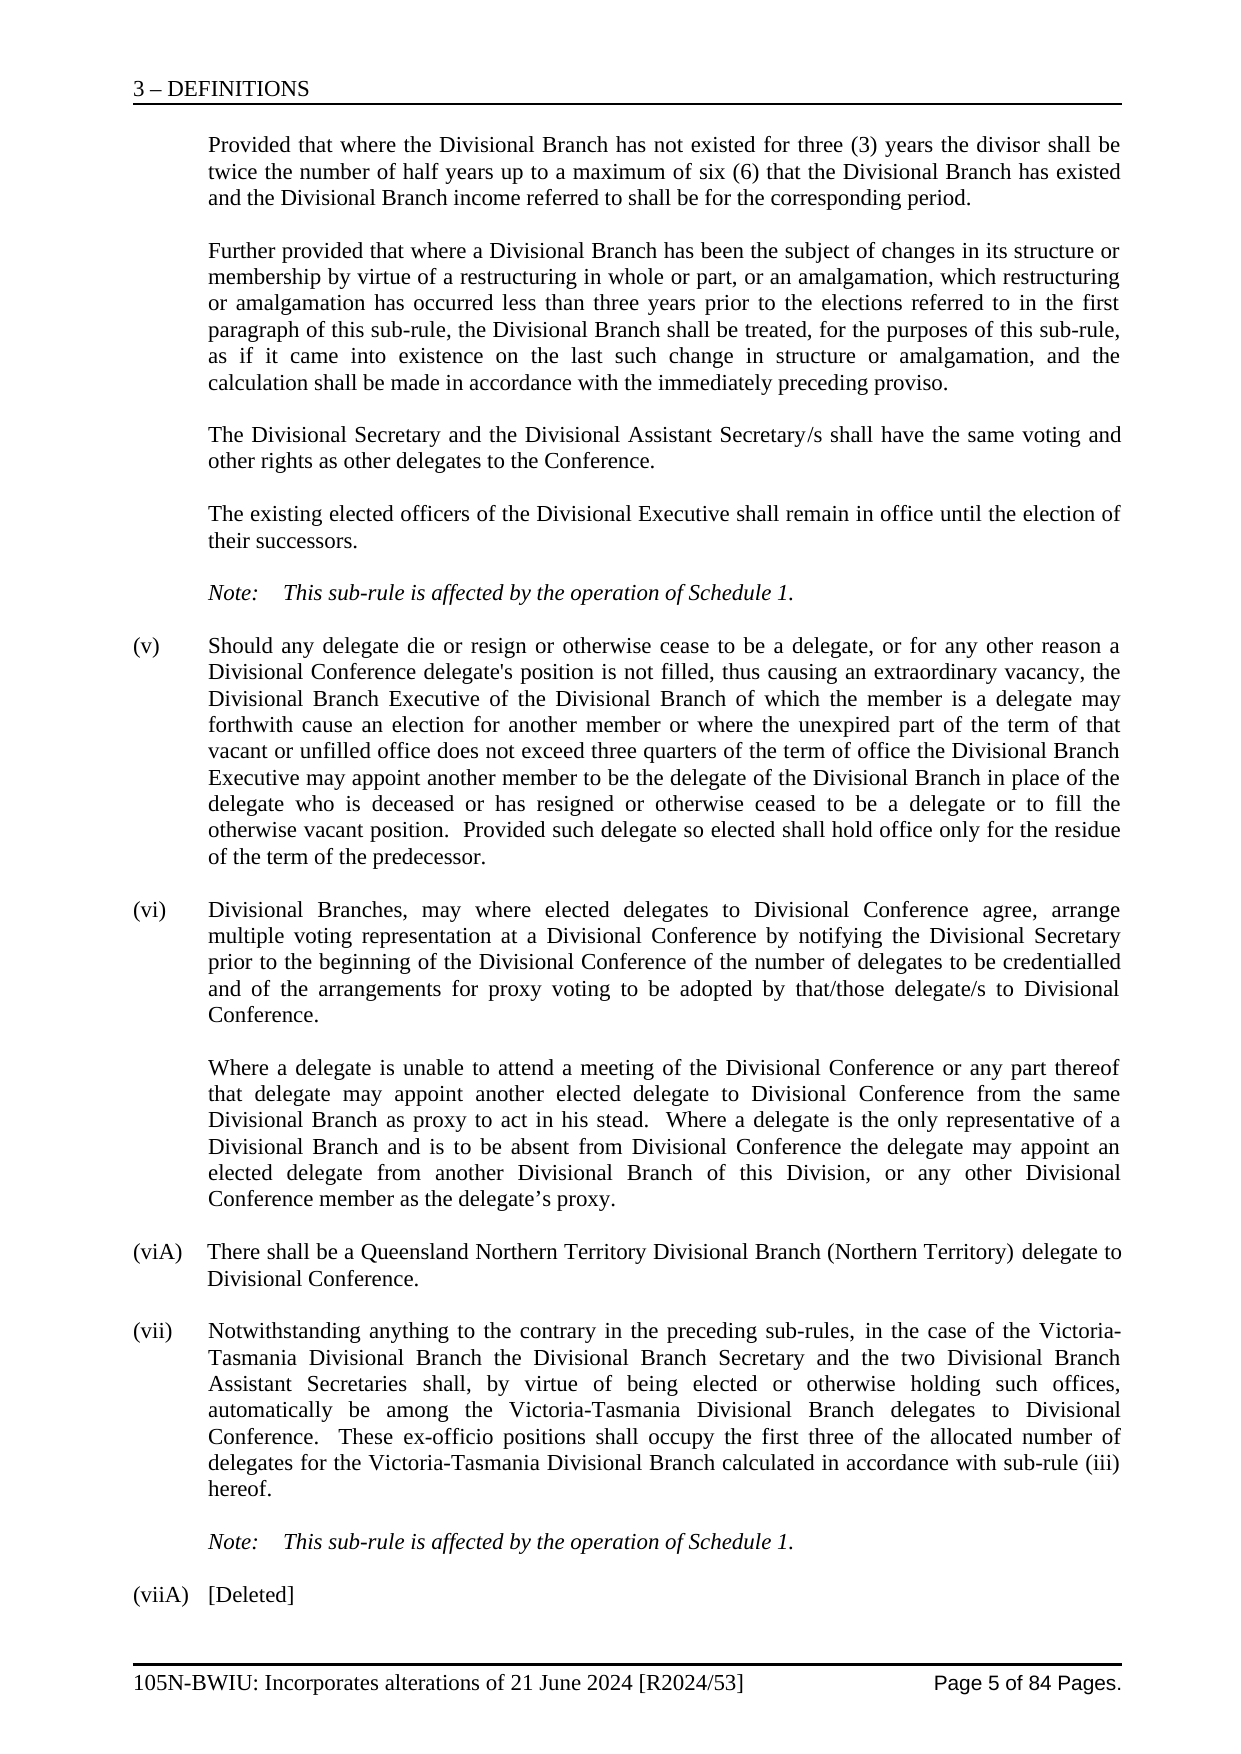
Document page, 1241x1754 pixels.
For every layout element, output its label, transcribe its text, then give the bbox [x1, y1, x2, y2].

text Provided that where the Divisional Branch has not existed for three (3) years the divisor shall be twice the number of half years up to a maximum of six (6) that the Divisional Branch has existed and the Divisional Branch income referred to shall be for the corresponding period. [133, 131, 1122, 210]
text Further provided that where a Divisional Branch has been the subject of changes in its structure or membership by virtue of a restructuring in whole or part, or an amalgamation, which restructuring or amalgamation has occurred less than three years prior to the elections referred to in the first paragraph of this sub-rule, the Divisional Branch shall be treated, for the purposes of this sub-rule, as if it came into existence on the last such change in structure or amalgamation, and the calculation shall be made in accordance with the immediately preceding proviso. [133, 237, 1122, 395]
text Note: This sub-rule is affected by the operation of Schedule 1. [133, 579, 1122, 606]
text The Divisional Secretary and the Divisional Assistant Secretary/s shall have the same voting and other rights as other delegates to the Conference. [133, 421, 1122, 474]
list Notwithstanding anything to the contrary in the preceding sub-rules, in the case of the Victoria-Tasmania Divisional Branch the Divisional Branch Secretary and the two Divisional Branch Assistant Secretaries shall, by virtue of being elected or otherwise holding such offices, automatically be among the Victoria-Tasmania Divisional Branch delegates to Divisional Conference. These ex-officio positions shall occupy the first three of the allocated number of delegates for the Victoria-Tasmania Divisional Branch calculated in accordance with sub-rule (iii) hereof. [133, 1317, 1122, 1502]
text (viA) There shall be a Queensland Northern Territory Divisional Branch (Northern Territory) delegate to Divisional Conference. [133, 1238, 1122, 1291]
list Divisional Branches, may where elected delegates to Divisional Conference agree, arrange multiple voting representation at a Divisional Conference by notifying the Divisional Secretary prior to the beginning of the Divisional Conference of the number of delegates to be credentialled and of the arrangements for proxy voting to be adopted by that/those delegate/s to Divisional Conference. [133, 896, 1122, 1027]
text Note: This sub-rule is affected by the operation of Schedule 1. [133, 1528, 1122, 1554]
text The existing elected officers of the Divisional Executive shall remain in office until the election of their successors. [133, 500, 1122, 553]
text (viiA) [Deleted] [133, 1581, 1122, 1607]
text (v) Should any delegate die or resign or otherwise cease to be a delegate, or for any other reason a Divisional Conference delegate's position is not filled, thus causing an extraordinary vacancy, the Divisional Branch Executive of the Divisional Branch of which the member is a delegate may forthwith cause an election for another member or where the unexpired part of the term of that vacant or unfilled office does not exceed three quarters of the term of office the Divisional Branch Executive may appoint another member to be the delegate of the Divisional Branch in place of the delegate who is deceased or has resigned or otherwise ceased to be a delegate or to fill the otherwise vacant position. Provided such delegate so elected shall hold office only for the residue of the term of the predecessor. [133, 632, 1122, 869]
text Where a delegate is unable to attend a meeting of the Divisional Conference or any part thereof that delegate may appoint another elected delegate to Divisional Conference from the same Divisional Branch as proxy to act in his stead. Where a delegate is the only representative of a Divisional Branch and is to be absent from Divisional Conference the delegate may appoint an elected delegate from another Divisional Branch of this Division, or any other Divisional Conference member as the delegate’s proxy. [133, 1054, 1122, 1212]
